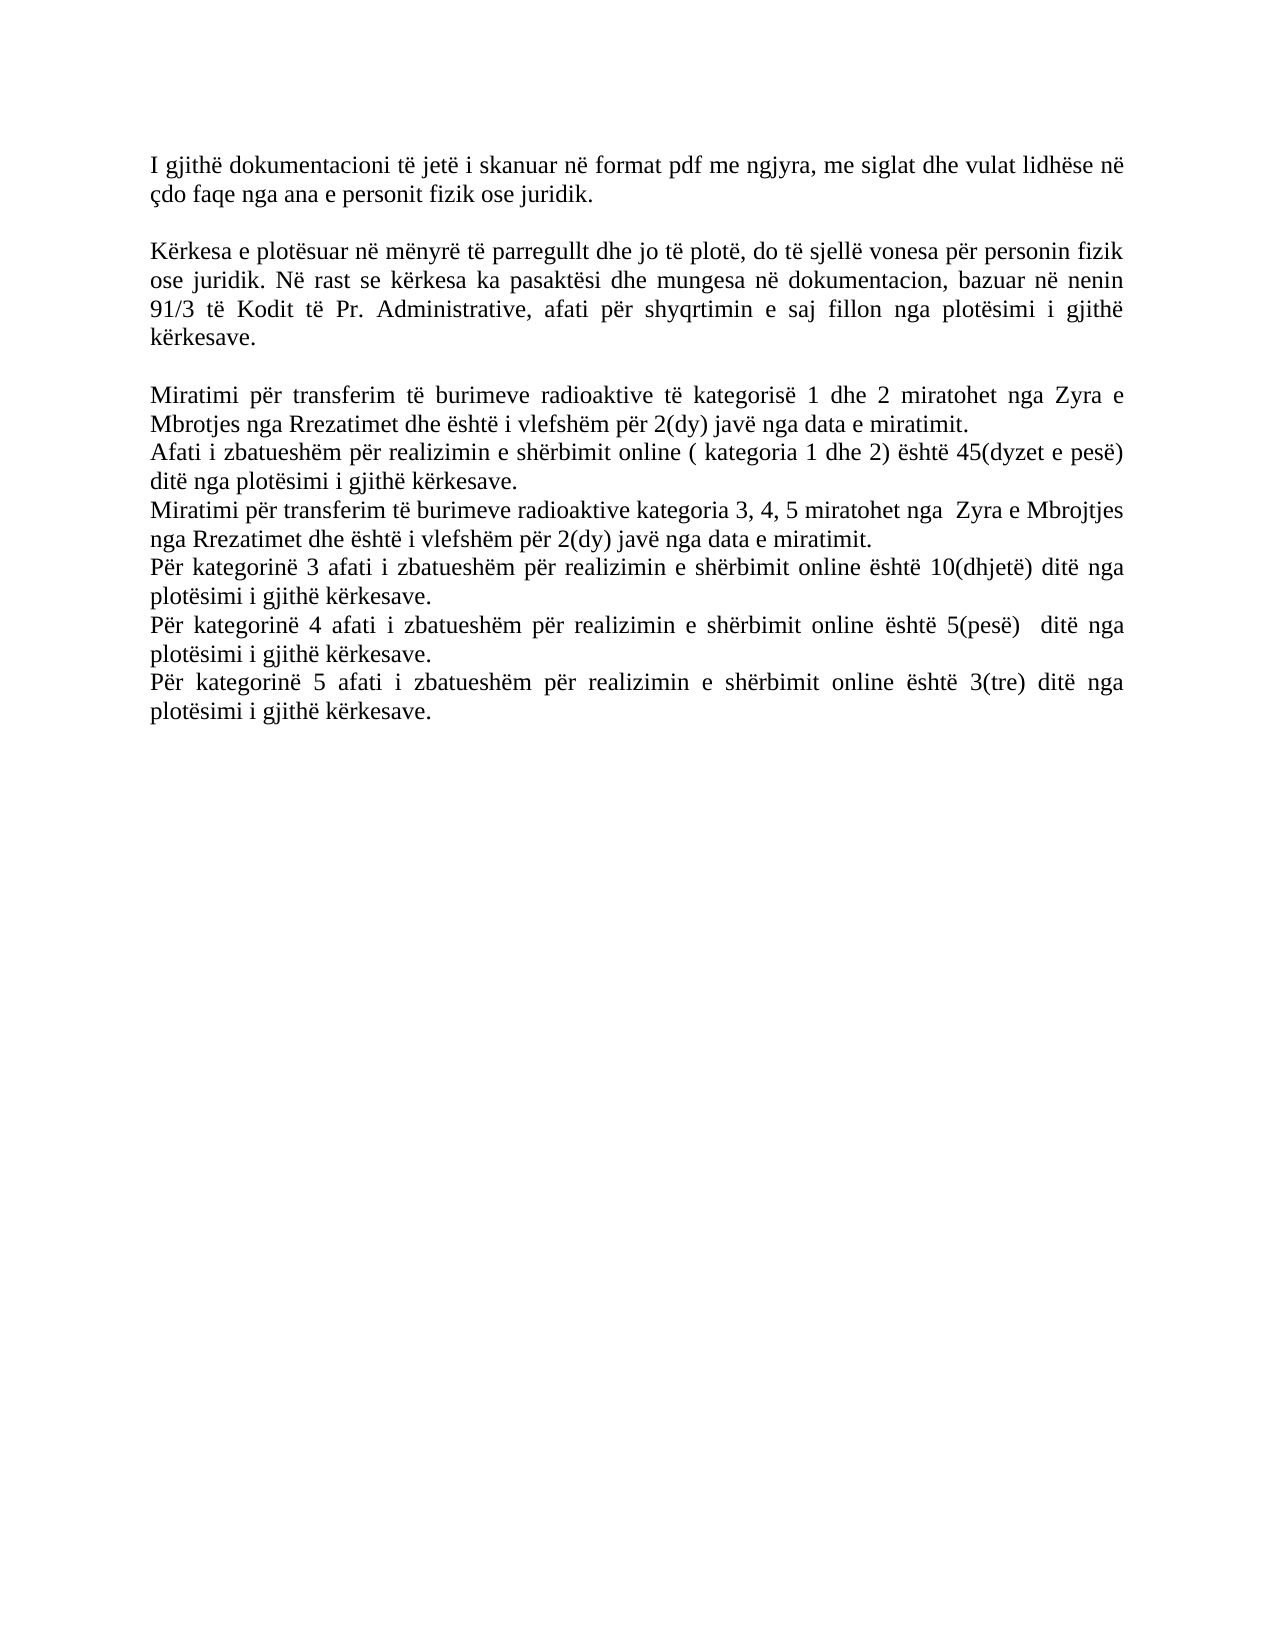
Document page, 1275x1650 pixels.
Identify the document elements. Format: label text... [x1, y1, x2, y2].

text Për kategorinë 5 afati i zbatueshëm për realizimin e shërbimit online është 3(tre) ditë nga plotësimi i gjithë kërkesave. [150, 667, 1125, 725]
text Afati i zbatueshëm për realizimin e shërbimit online ( kategoria 1 dhe 2) është 45(dyzet e pesë) ditë nga plotësimi i gjithë kërkesave. [150, 437, 1125, 495]
text I gjithë dokumentacioni të jetë i skanuar në format pdf me ngjyra, me siglat dhe vulat lidhëse në çdo faqe nga ana e personit fizik ose juridik. [150, 150, 1125, 207]
text Kërkesa e plotësuar në mënyrë të parregullt dhe jo të plotë, do të sjellë vonesa për personin fizik ose juridik. Në rast se kërkesa ka pasaktësi dhe mungesa në dokumentacion, bazuar në nenin 91/3 të Kodit të Pr. Administrative, afati për shyqrtimin e saj fillon nga plotësimi i gjithë kërkesave. [150, 236, 1125, 351]
text Miratimi për transferim të burimeve radioaktive kategoria 3, 4, 5 miratohet nga Zyra e Mbrojtjes nga Rrezatimet dhe është i vlefshëm për 2(dy) javë nga data e miratimit. [150, 495, 1125, 552]
text Për kategorinë 3 afati i zbatueshëm për realizimin e shërbimit online është 10(dhjetë) ditë nga plotësimi i gjithë kërkesave. [150, 552, 1125, 610]
text Për kategorinë 4 afati i zbatueshëm për realizimin e shërbimit online është 5(pesë) ditë nga plotësimi i gjithë kërkesave. [150, 610, 1125, 667]
text Miratimi për transferim të burimeve radioaktive të kategorisë 1 dhe 2 miratohet nga Zyra e Mbrotjes nga Rrezatimet dhe është i vlefshëm për 2(dy) javë nga data e miratimit. [150, 380, 1125, 437]
